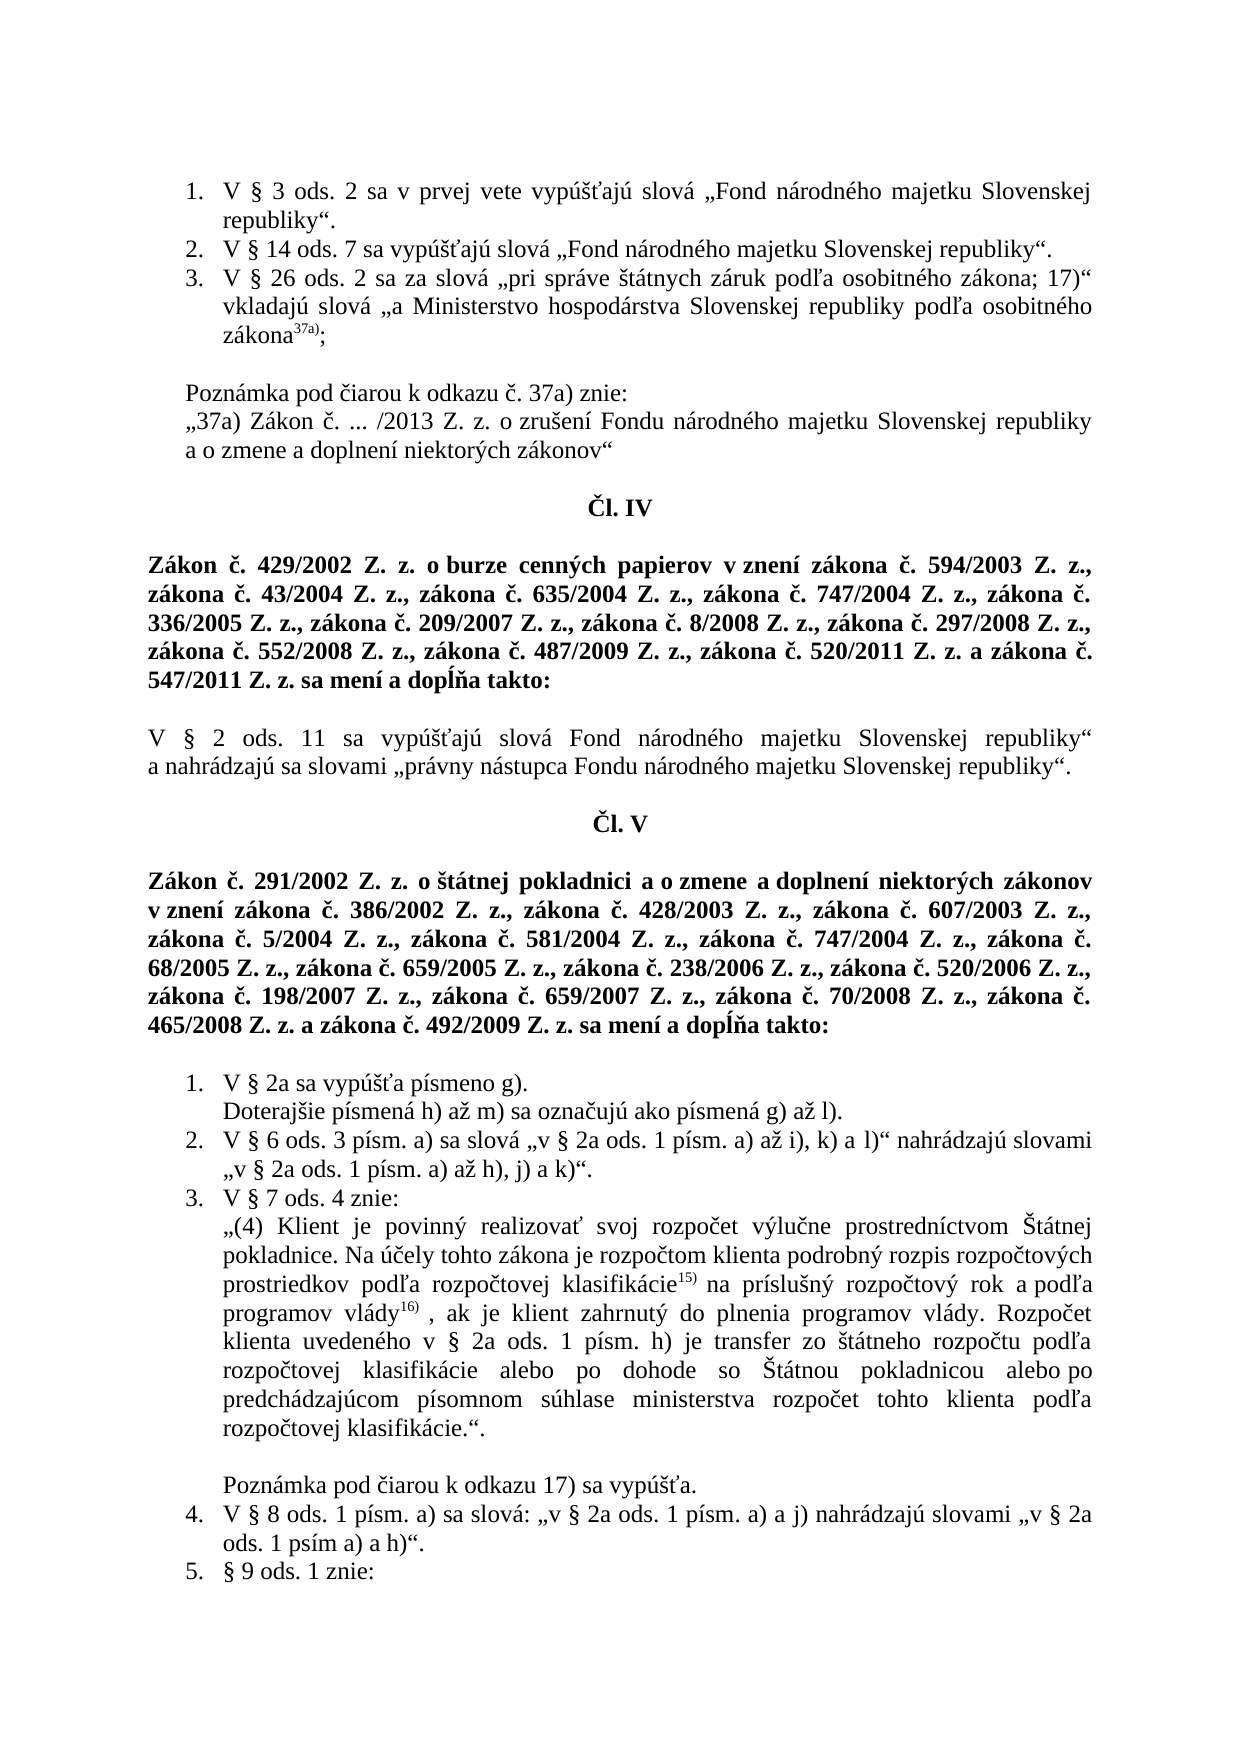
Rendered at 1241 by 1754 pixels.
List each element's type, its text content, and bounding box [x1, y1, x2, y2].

list „(4) Klient je povinný realizovať svoj rozpočet výlučne prostredníctvom Štátnej pokladnice. Na účely tohto zákona je rozpočtom klienta podrobný rozpis rozpočtových prostriedkov podľa rozpočtovej klasifikácie15) na príslušný rozpočtový rok a podľa programov vlády16) , ak je klient zahrnutý do plnenia programov vlády. Rozpočet klienta uvedeného v § 2a ods. 1 písm. h) je transfer zo štátneho rozpočtu podľa rozpočtovej klasifikácie alebo po dohode so Štátnou pokladnicou alebo po predchádzajúcom písomnom súhlase ministerstva rozpočet tohto klienta podľa rozpočtovej klasifikácie.“. [223, 1211, 1093, 1441]
text Čl. V [148, 809, 1093, 838]
text Zákon č. 291/2002 Z. z. o štátnej pokladnici a o zmene a doplnení niektorých zákonov v znení zákona č. 386/2002 Z. z., zákona č. 428/2003 Z. z., zákona č. 607/2003 Z. z., zákona č. 5/2004 Z. z., zákona č. 581/2004 Z. z., zákona č. 747/2004 Z. z., zákona č. 68/2005 Z. z., zákona č. 659/2005 Z. z., zákona č. 238/2006 Z. z., zákona č. 520/2006 Z. z., zákona č. 198/2007 Z. z., zákona č. 659/2007 Z. z., zákona č. 70/2008 Z. z., zákona č. 465/2008 Z. z. a zákona č. 492/2009 Z. z. sa mení a dopĺňa takto: [148, 866, 1093, 1039]
list § 9 ods. 1 znie: [185, 1556, 1093, 1585]
text Poznámka pod čiarou k odkazu č. 37a) znie: [185, 378, 1093, 406]
list Poznámka pod čiarou k odkazu 17) sa vypúšťa. [223, 1470, 1093, 1499]
list V § 6 ods. 3 písm. a) sa slová „v § 2a ods. 1 písm. a) až i), k) a l)“ nahrádzajú slovami „v § 2a ods. 1 písm. a) až h), j) a k)“. [185, 1125, 1093, 1183]
list V § 14 ods. 7 sa vypúšťajú slová „Fond národného majetku Slovenskej republiky“. [185, 234, 1093, 263]
list V § 3 ods. 2 sa v prvej vete vypúšťajú slová „Fond národného majetku Slovenskej republiky“. [185, 176, 1093, 234]
list Doterajšie písmená h) až m) sa označujú ako písmená g) až l). [223, 1096, 1093, 1125]
text V § 2 ods. 11 sa vypúšťajú slová Fond národného majetku Slovenskej republiky“ a nahrádzajú sa slovami „právny nástupca Fondu národného majetku Slovenskej republiky“. [148, 723, 1093, 780]
text „37a) Zákon č. ... /2013 Z. z. o zrušení Fondu národného majetku Slovenskej republiky a o zmene a doplnení niektorých zákonov“ [185, 406, 1093, 464]
list V § 2a sa vypúšťa písmeno g). [185, 1068, 1093, 1096]
list V § 8 ods. 1 písm. a) sa slová: „v § 2a ods. 1 písm. a) a j) nahrádzajú slovami „v § 2a ods. 1 psím a) a h)“. [185, 1499, 1093, 1556]
text Zákon č. 429/2002 Z. z. o burze cenných papierov v znení zákona č. 594/2003 Z. z., zákona č. 43/2004 Z. z., zákona č. 635/2004 Z. z., zákona č. 747/2004 Z. z., zákona č. 336/2005 Z. z., zákona č. 209/2007 Z. z., zákona č. 8/2008 Z. z., zákona č. 297/2008 Z. z., zákona č. 552/2008 Z. z., zákona č. 487/2009 Z. z., zákona č. 520/2011 Z. z. a zákona č. 547/2011 Z. z. sa mení a dopĺňa takto: [148, 550, 1093, 694]
list V § 26 ods. 2 sa za slová „pri správe štátnych záruk podľa osobitného zákona; 17)“ vkladajú slová „a Ministerstvo hospodárstva Slovenskej republiky podľa osobitného zákona37a); [185, 263, 1093, 349]
text Čl. IV [148, 493, 1093, 521]
list V § 7 ods. 4 znie: [185, 1183, 1093, 1211]
